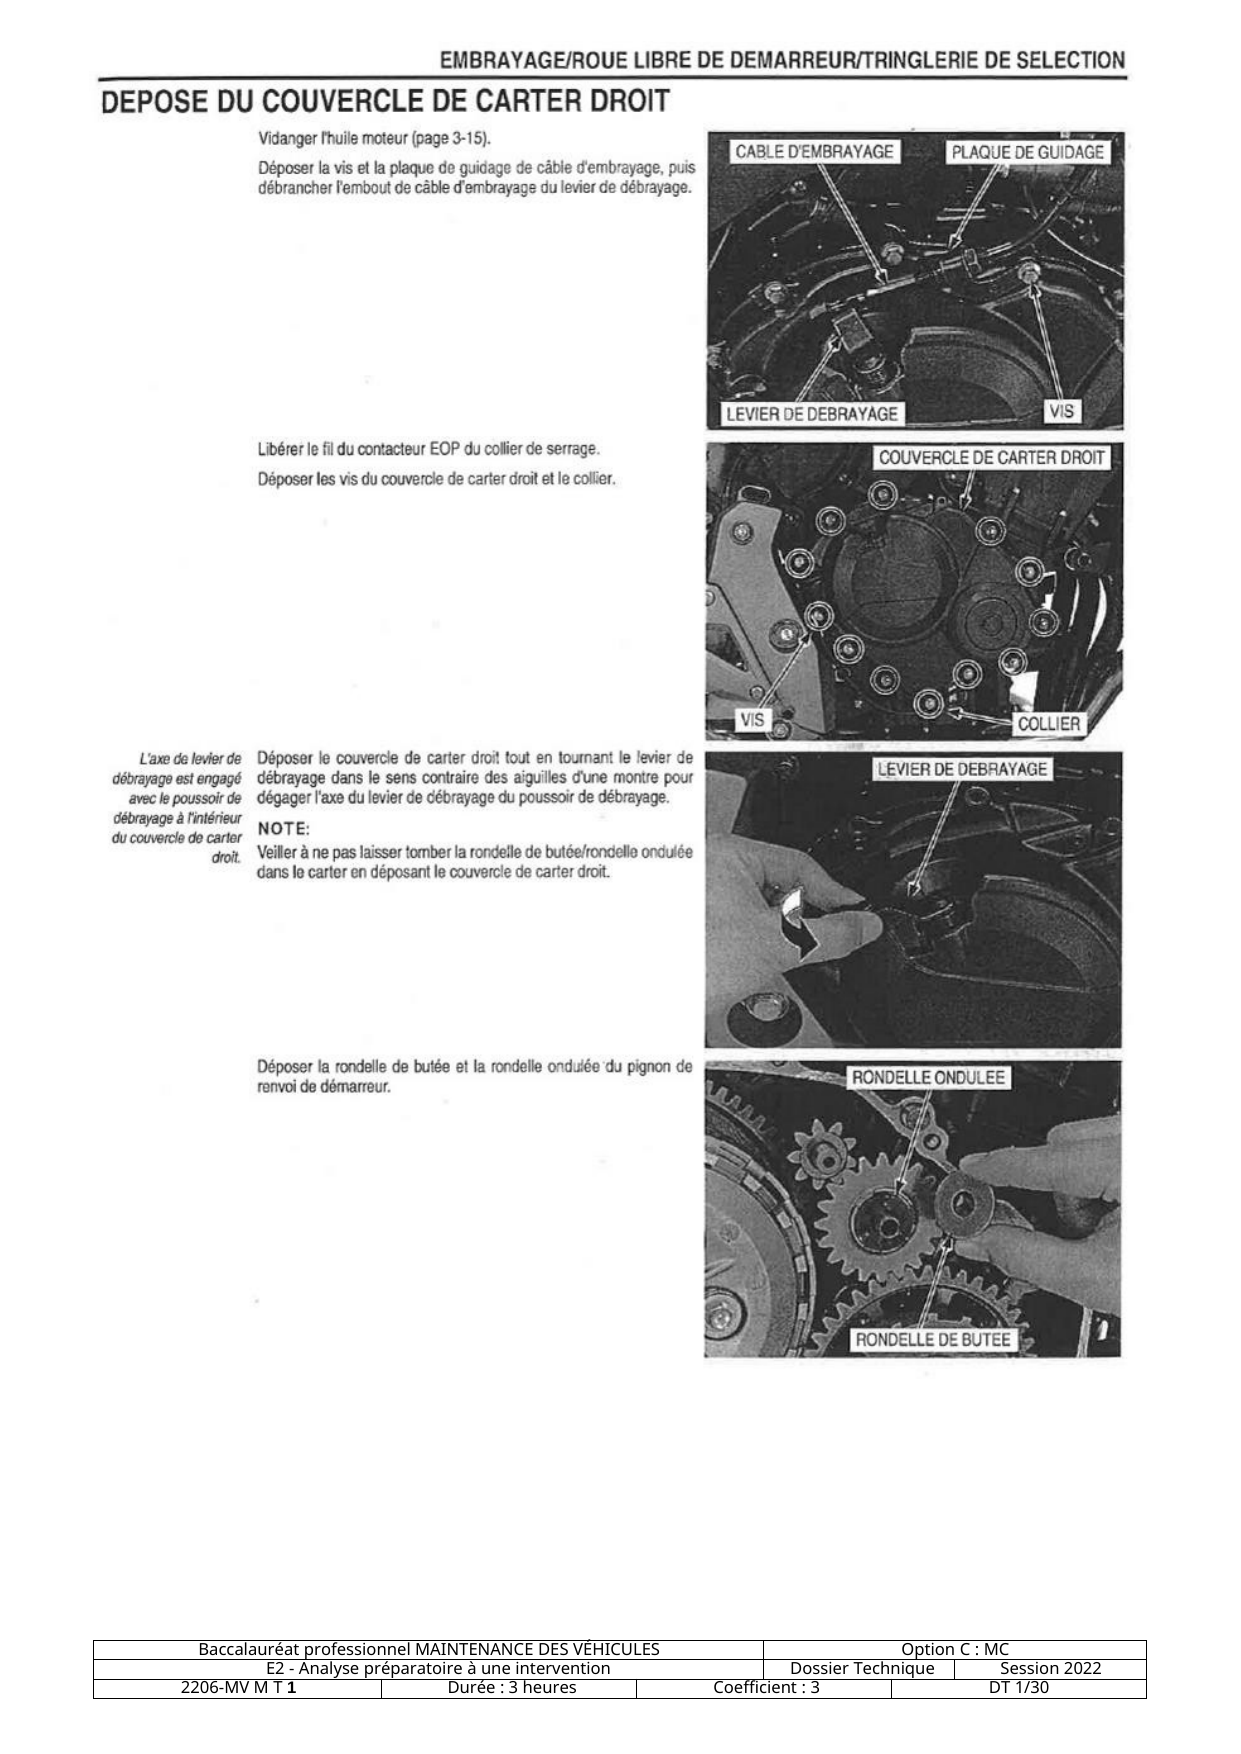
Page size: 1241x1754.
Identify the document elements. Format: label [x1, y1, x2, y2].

picture [88, 41, 1136, 1379]
